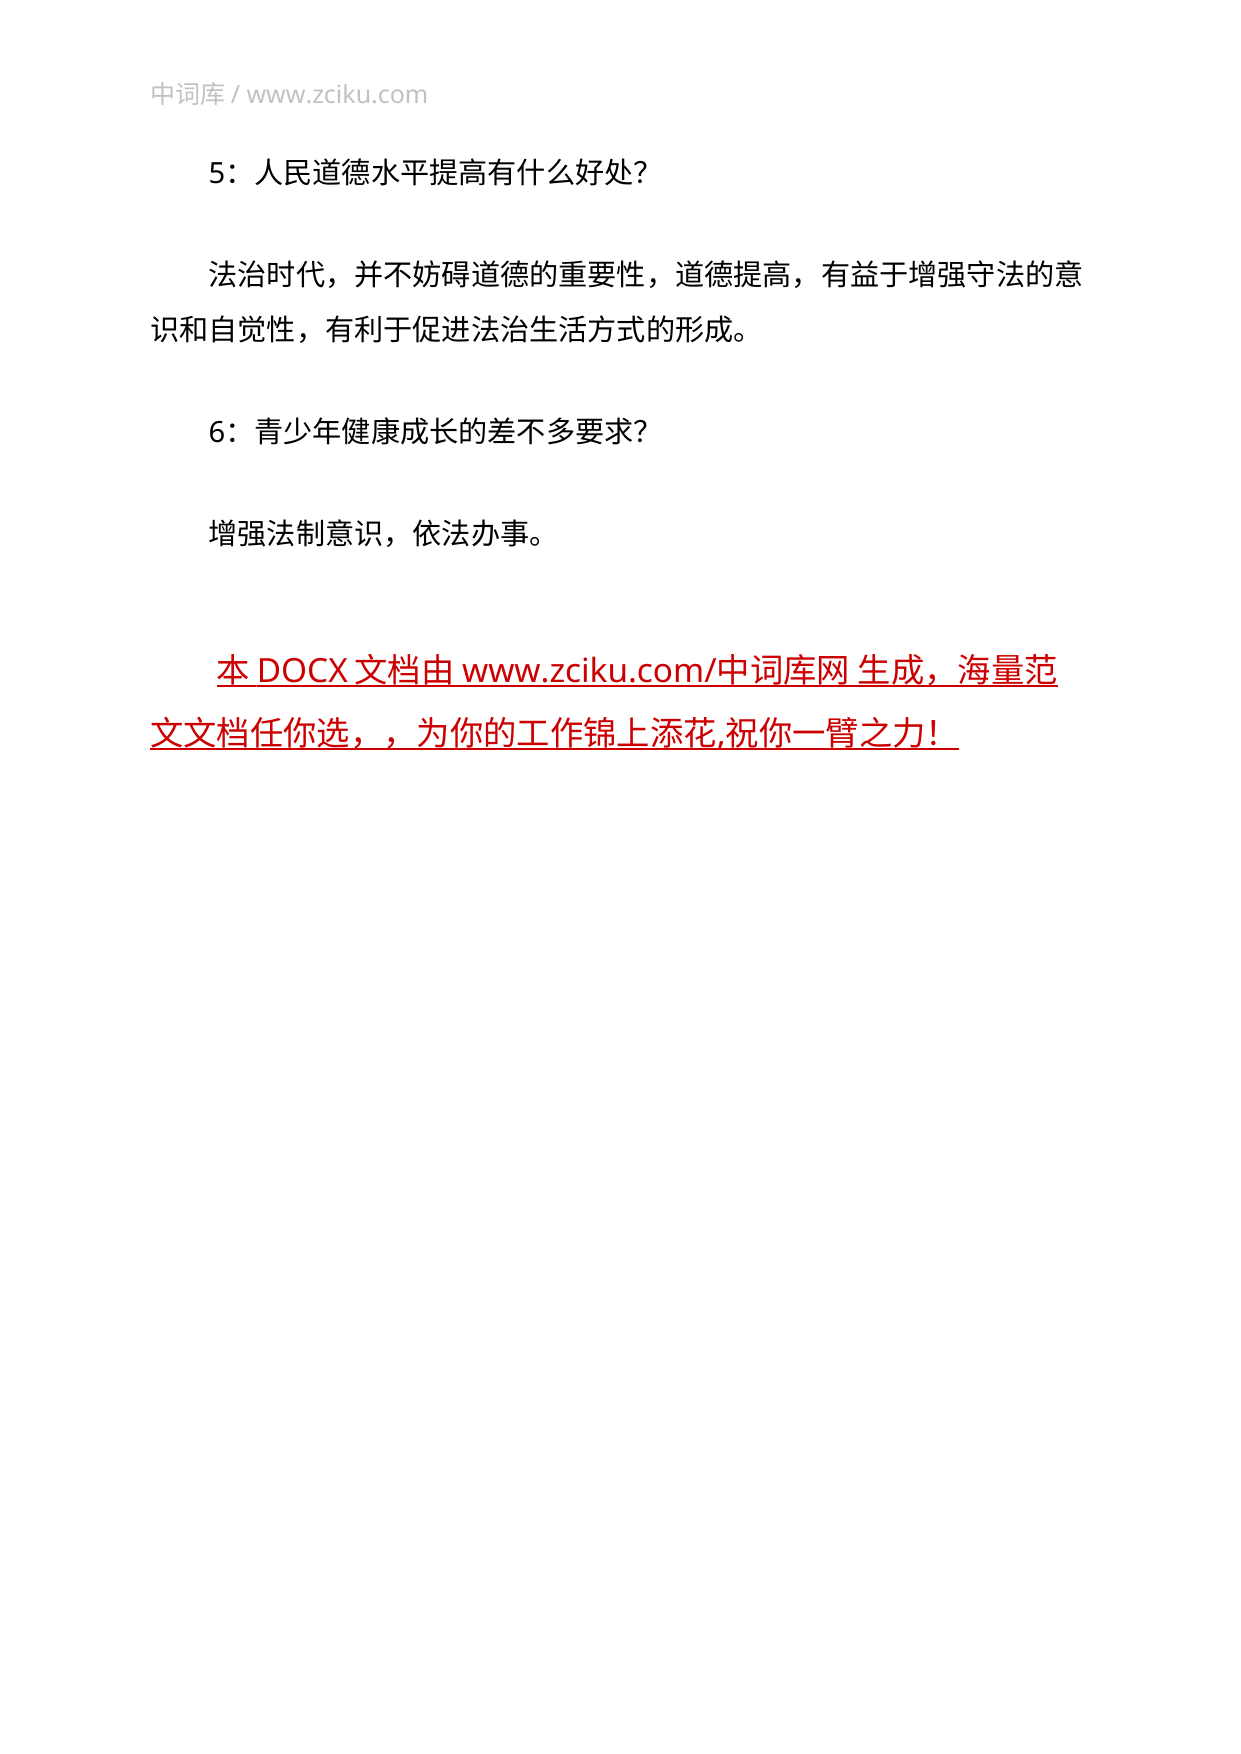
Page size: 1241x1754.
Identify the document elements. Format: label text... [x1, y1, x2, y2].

text 法治时代，并不妨碍道德的重要性，道德提高，有益于增强守法的意识和自觉性，有利于促进法治生活方式的形成。 [150, 252, 1090, 349]
text 增强法制意识，依法办事。 [150, 511, 1090, 553]
text 5：人民道德水平提高有什么好处？ [150, 150, 1090, 192]
text 6：青少年健康成长的差不多要求？ [150, 409, 1090, 451]
text 本DOCX文档由 www.zciku.com/中词库网 生成，海量范文文档任你选，，为你的工作锦上添花,祝你一臂之力！ [150, 644, 1090, 755]
